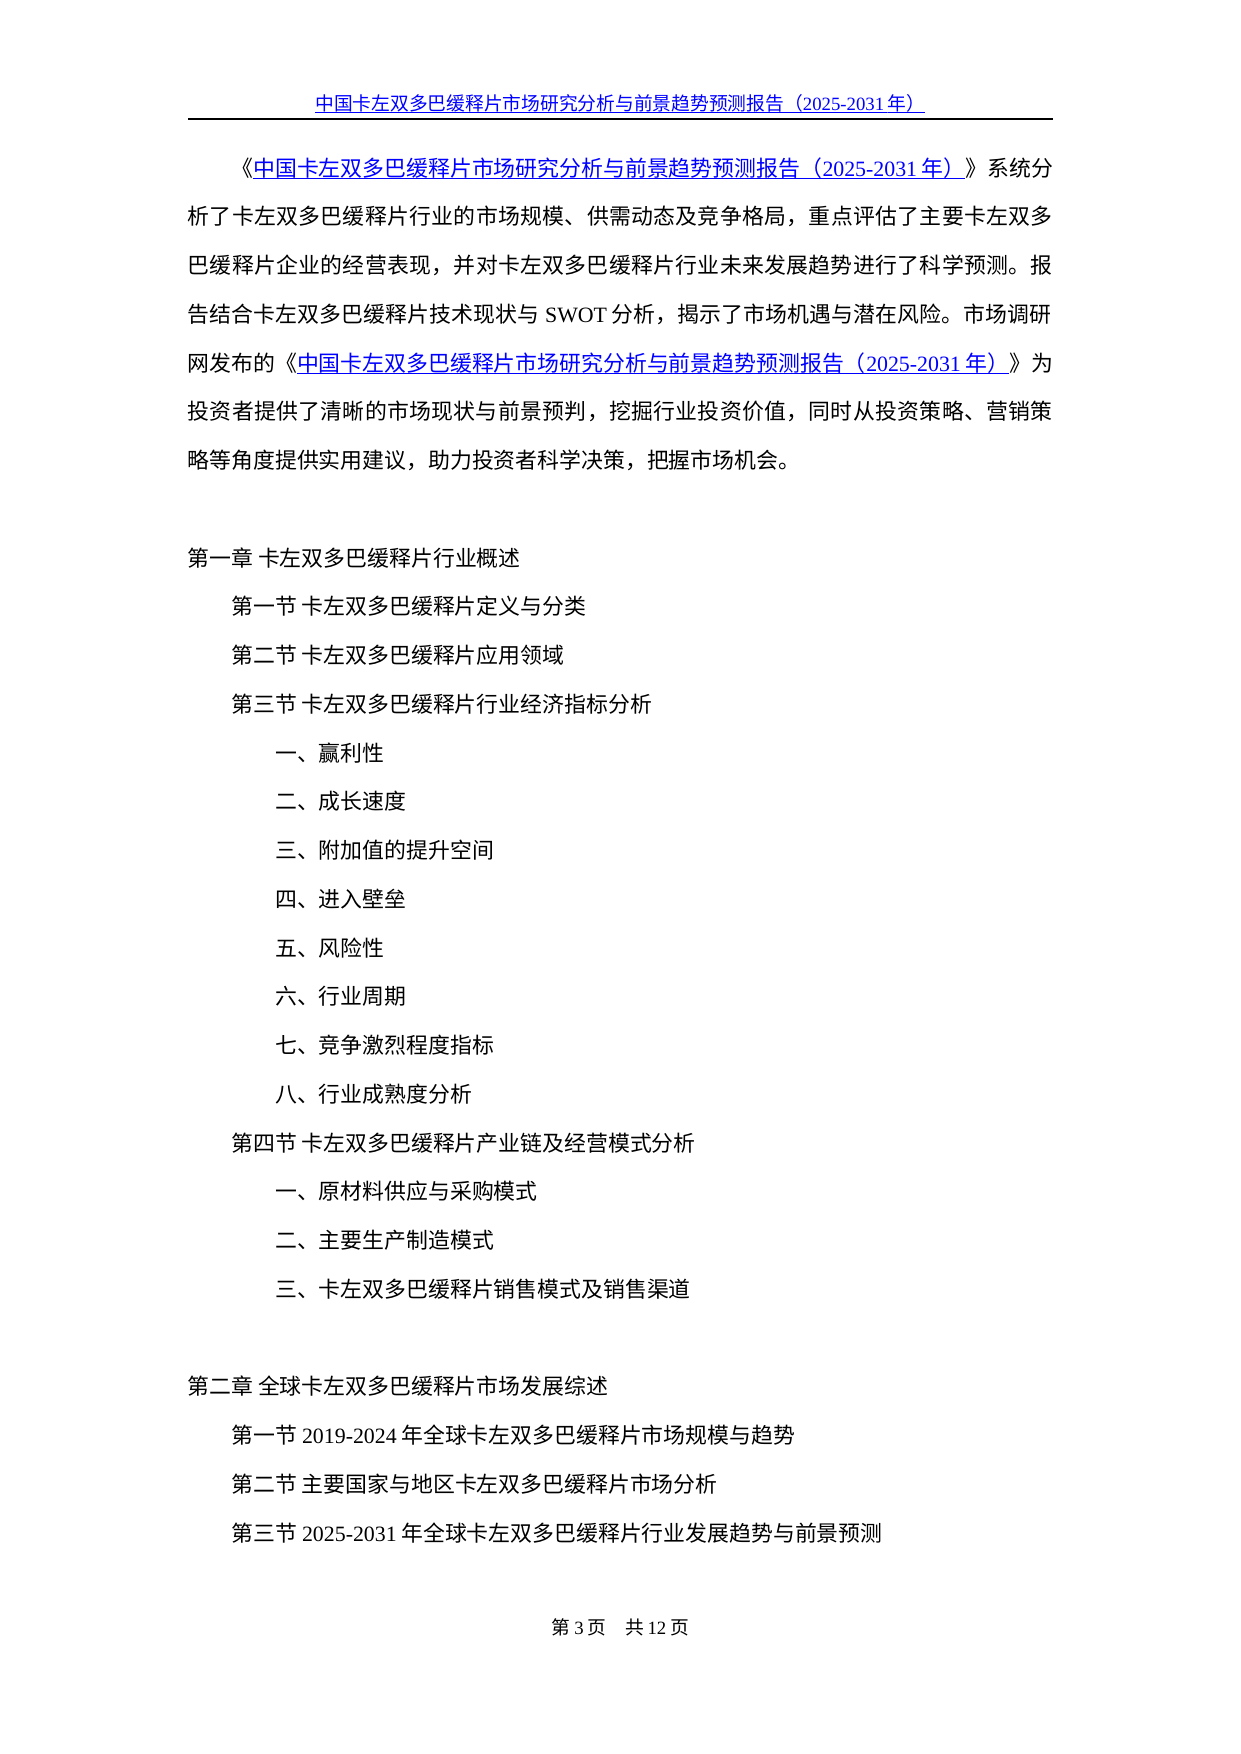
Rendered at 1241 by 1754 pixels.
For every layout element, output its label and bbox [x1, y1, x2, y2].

text [187, 150, 1053, 1548]
